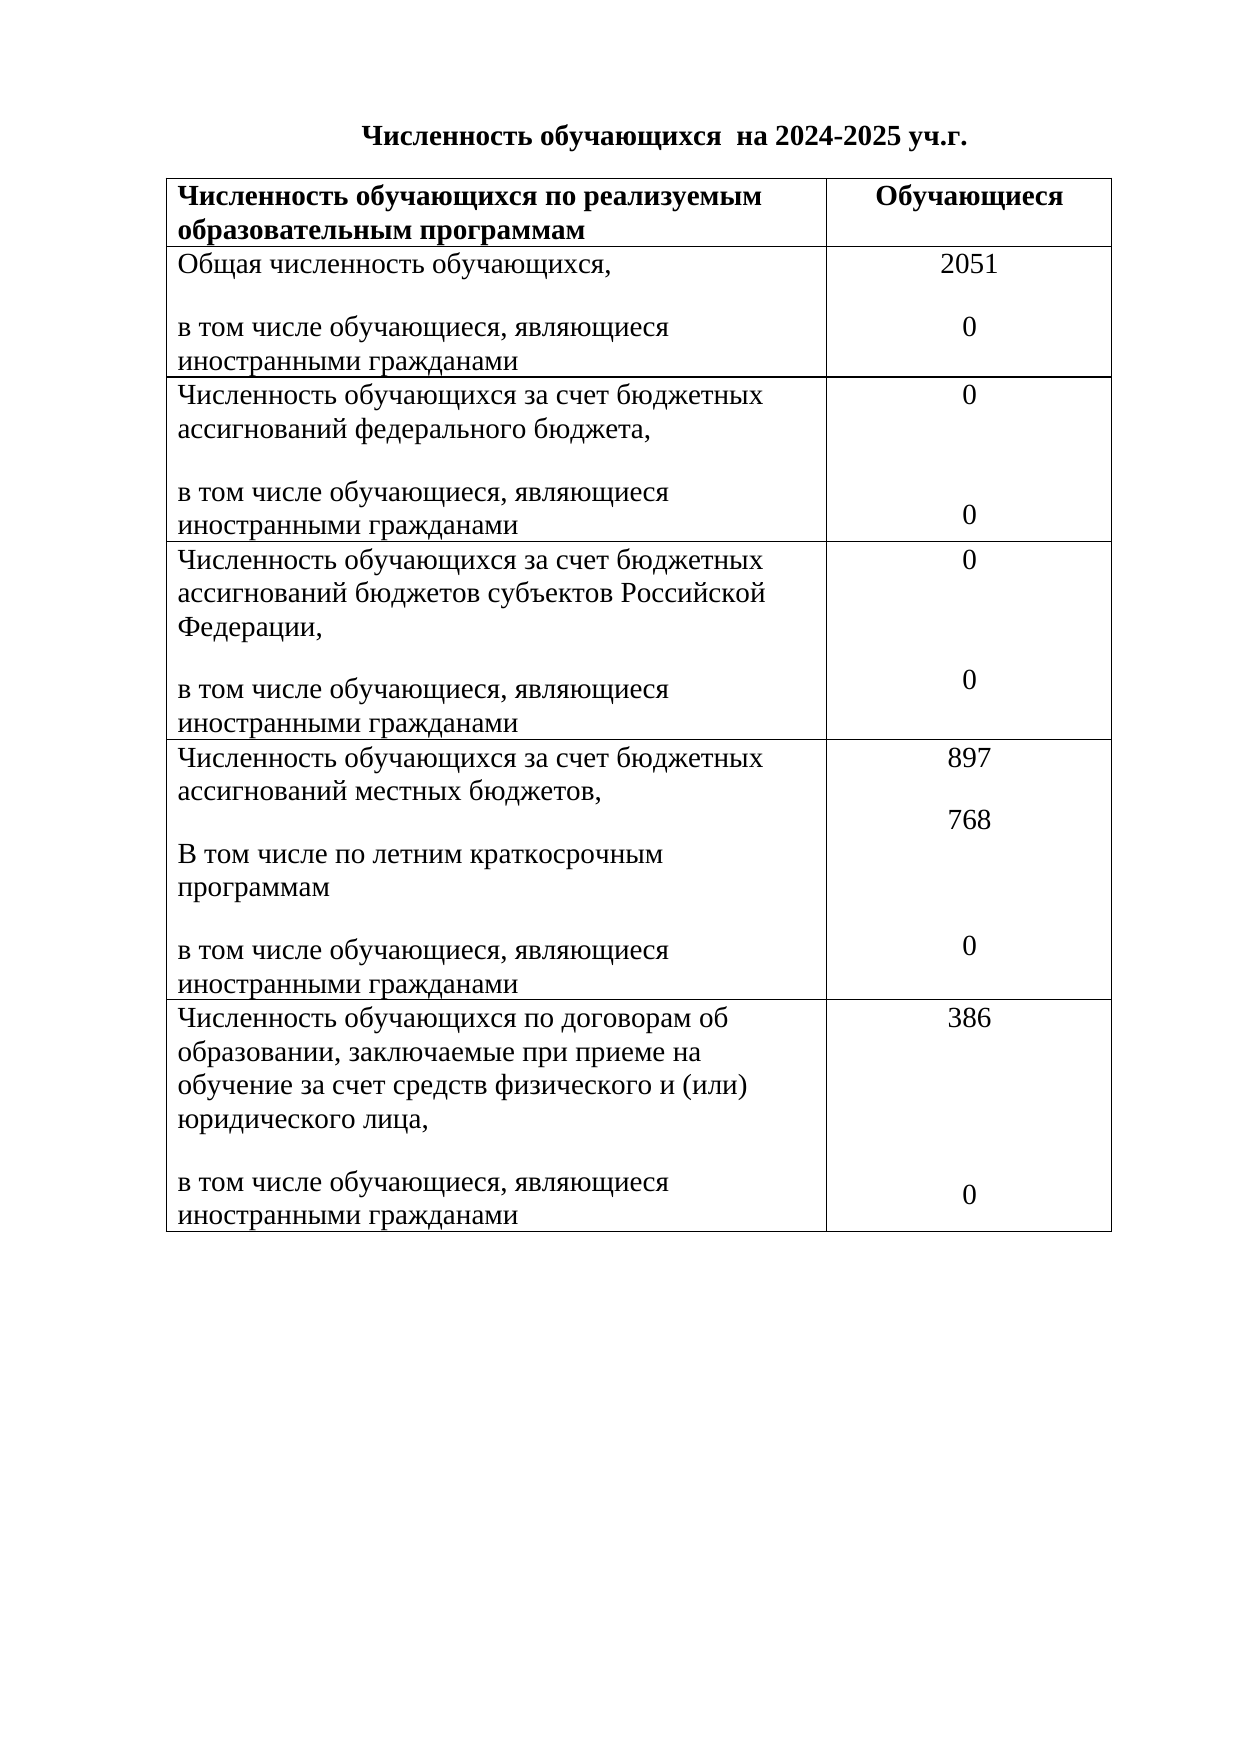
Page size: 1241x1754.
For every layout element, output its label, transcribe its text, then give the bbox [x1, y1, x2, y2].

table_cell 0 0 [827, 542, 1111, 739]
table_cell Численность обучающихся за счет бюджетных ассигнований местных бюджетов, В том числе по летним краткосрочным программам в том числе обучающиеся, являющиеся иностранными гражданами [167, 740, 826, 999]
table_cell Общая численность обучающихся, в том числе обучающиеся, являющиеся иностранными гражданами [167, 247, 826, 376]
table_cell 897 768 0 [827, 740, 1111, 999]
table_cell Численность обучающихся за счет бюджетных ассигнований бюджетов субъектов Российской Федерации, в том числе обучающиеся, являющиеся иностранными гражданами [167, 542, 826, 739]
table_header Численность обучающихся по реализуемым образовательным программам [167, 179, 826, 246]
table_cell Численность обучающихся за счет бюджетных ассигнований федерального бюджета, в том числе обучающиеся, являющиеся иностранными гражданами [167, 378, 826, 541]
table_cell 0 0 [827, 378, 1111, 541]
table_header Обучающиеся [827, 179, 1111, 246]
table_cell 386 0 [827, 1000, 1111, 1231]
table_cell 2051 0 [827, 247, 1111, 376]
text Численность обучающихся на 2024-2025 уч.г. [177, 118, 1152, 152]
table_cell Численность обучающихся по договорам об образовании, заключаемые при приеме на обучение за счет средств физического и (или) юридического лица, в том числе обучающиеся, являющиеся иностранными гражданами [167, 1000, 826, 1231]
